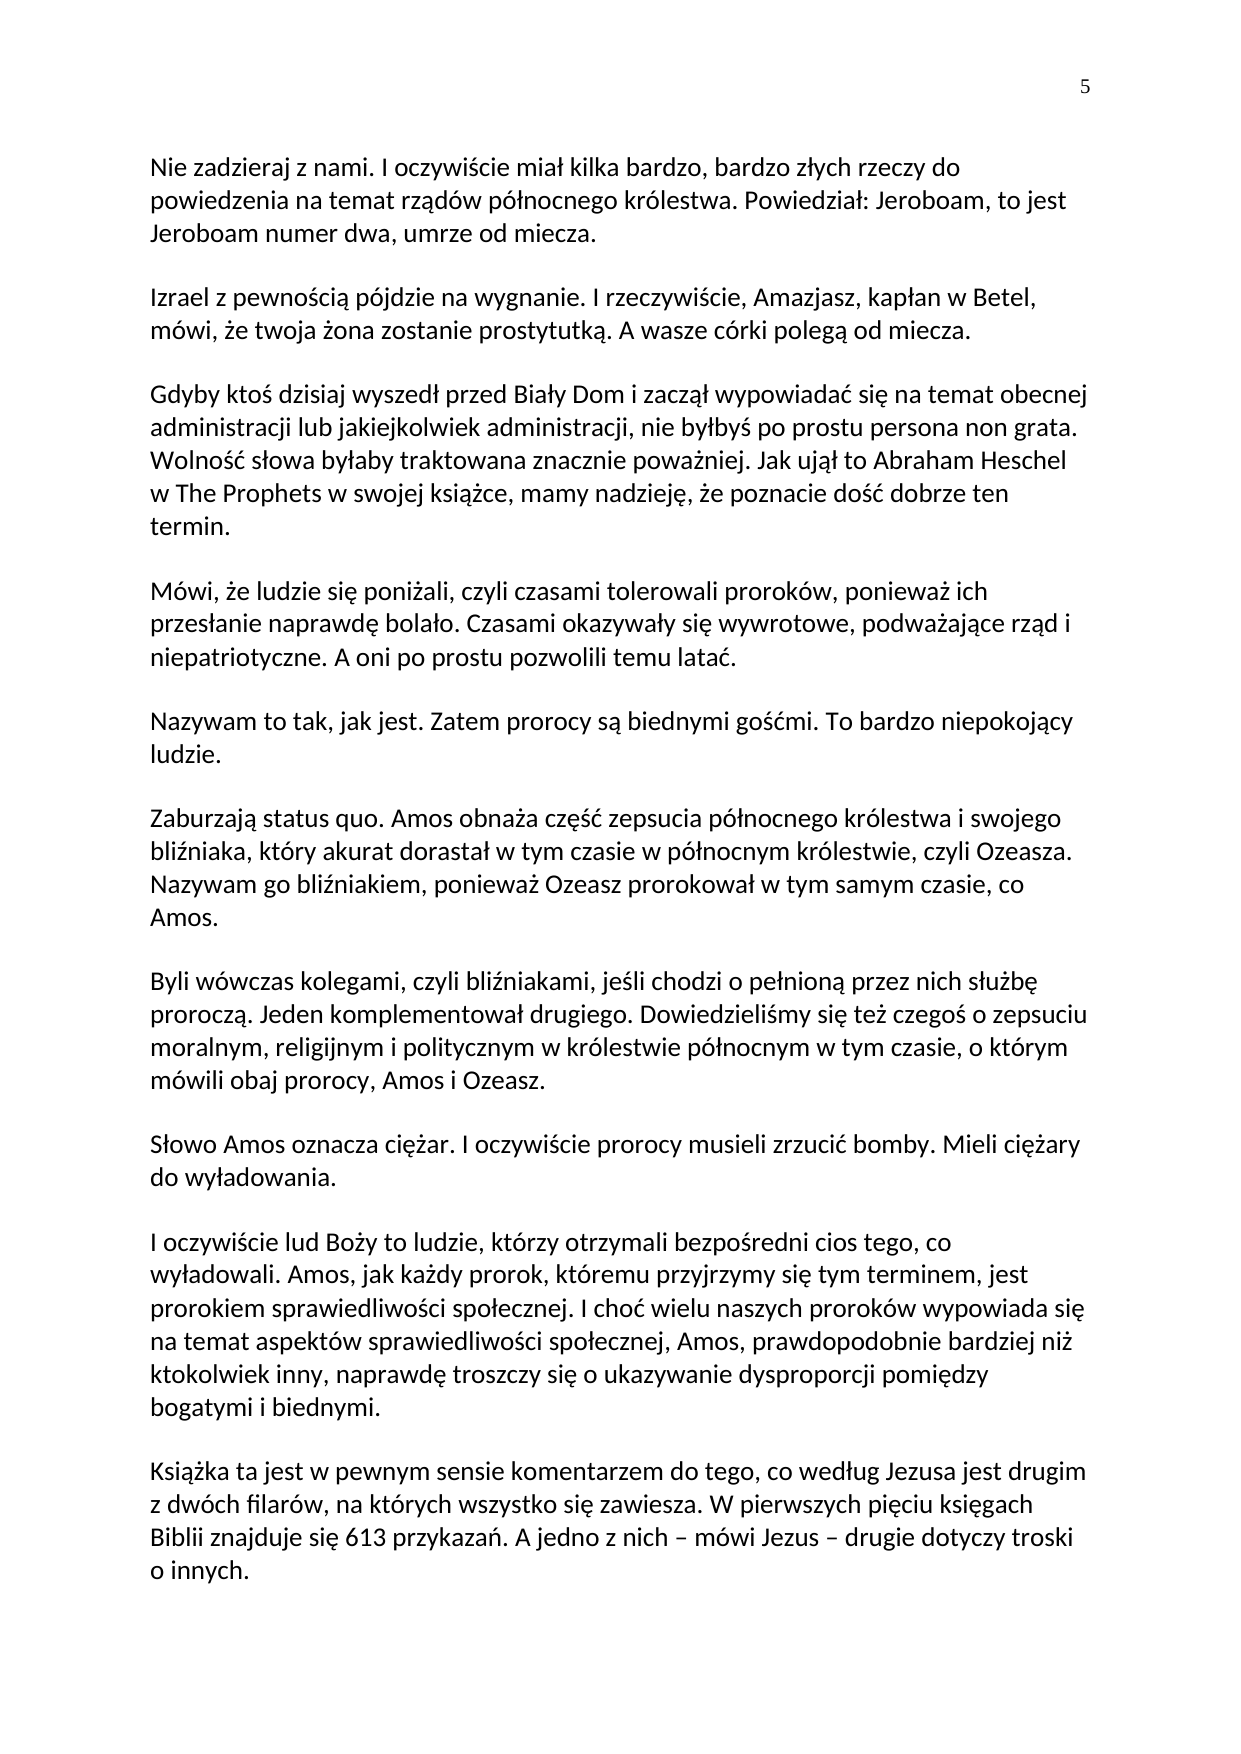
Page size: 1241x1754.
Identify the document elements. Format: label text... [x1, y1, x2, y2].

text Gdyby ktoś dzisiaj wyszedł przed Biały Dom i zaczął wypowiadać się na temat obecnej administracji lub jakiejkolwiek administracji, nie byłbyś po prostu persona non grata. Wolność słowa byłaby traktowana znacznie poważniej. Jak ujął to Abraham Heschel w The Prophets w swojej książce, mamy nadzieję, że poznacie dość dobrze ten termin. [150, 377, 1090, 542]
text Izrael z pewnością pójdzie na wygnanie. I rzeczywiście, Amazjasz, kapłan w Betel, mówi, że twoja żona zostanie prostytutką. A wasze córki polegą od miecza. [150, 280, 1090, 346]
text Mówi, że ludzie się poniżali, czyli czasami tolerowali proroków, ponieważ ich przesłanie naprawdę bolało. Czasami okazywały się wywrotowe, podważające rząd i niepatriotyczne. A oni po prostu pozwolili temu latać. [150, 574, 1090, 673]
text Słowo Amos oznacza ciężar. I oczywiście prorocy musieli zrzucić bomby. Mieli ciężary do wyładowania. [150, 1127, 1090, 1193]
text Byli wówczas kolegami, czyli bliźniakami, jeśli chodzi o pełnioną przez nich służbę proroczą. Jeden komplementował drugiego. Dowiedzieliśmy się też czegoś o zepsuciu moralnym, religijnym i politycznym w królestwie północnym w tym czasie, o którym mówili obaj prorocy, Amos i Ozeasz. [150, 964, 1090, 1096]
text Nie zadzieraj z nami. I oczywiście miał kilka bardzo, bardzo złych rzeczy do powiedzenia na temat rządów północnego królestwa. Powiedział: Jeroboam, to jest Jeroboam numer dwa, umrze od miecza. [150, 150, 1090, 249]
text Nazywam to tak, jak jest. Zatem prorocy są biednymi gośćmi. To bardzo niepokojący ludzie. [150, 704, 1090, 770]
text I oczywiście lud Boży to ludzie, którzy otrzymali bezpośredni cios tego, co wyładowali. Amos, jak każdy prorok, któremu przyjrzymy się tym terminem, jest prorokiem sprawiedliwości społecznej. I choć wielu naszych proroków wypowiada się na temat aspektów sprawiedliwości społecznej, Amos, prawdopodobnie bardziej niż ktokolwiek inny, naprawdę troszczy się o ukazywanie dysproporcji pomiędzy bogatymi i biednymi. [150, 1225, 1090, 1423]
text Zaburzają status quo. Amos obnaża część zepsucia północnego królestwa i swojego bliźniaka, który akurat dorastał w tym czasie w północnym królestwie, czyli Ozeasza. Nazywam go bliźniakiem, ponieważ Ozeasz prorokował w tym samym czasie, co Amos. [150, 801, 1090, 933]
text Książka ta jest w pewnym sensie komentarzem do tego, co według Jezusa jest drugim z dwóch filarów, na których wszystko się zawiesza. W pierwszych pięciu księgach Biblii znajduje się 613 przykazań. A jedno z nich – mówi Jezus – drugie dotyczy troski o innych. [150, 1454, 1090, 1586]
